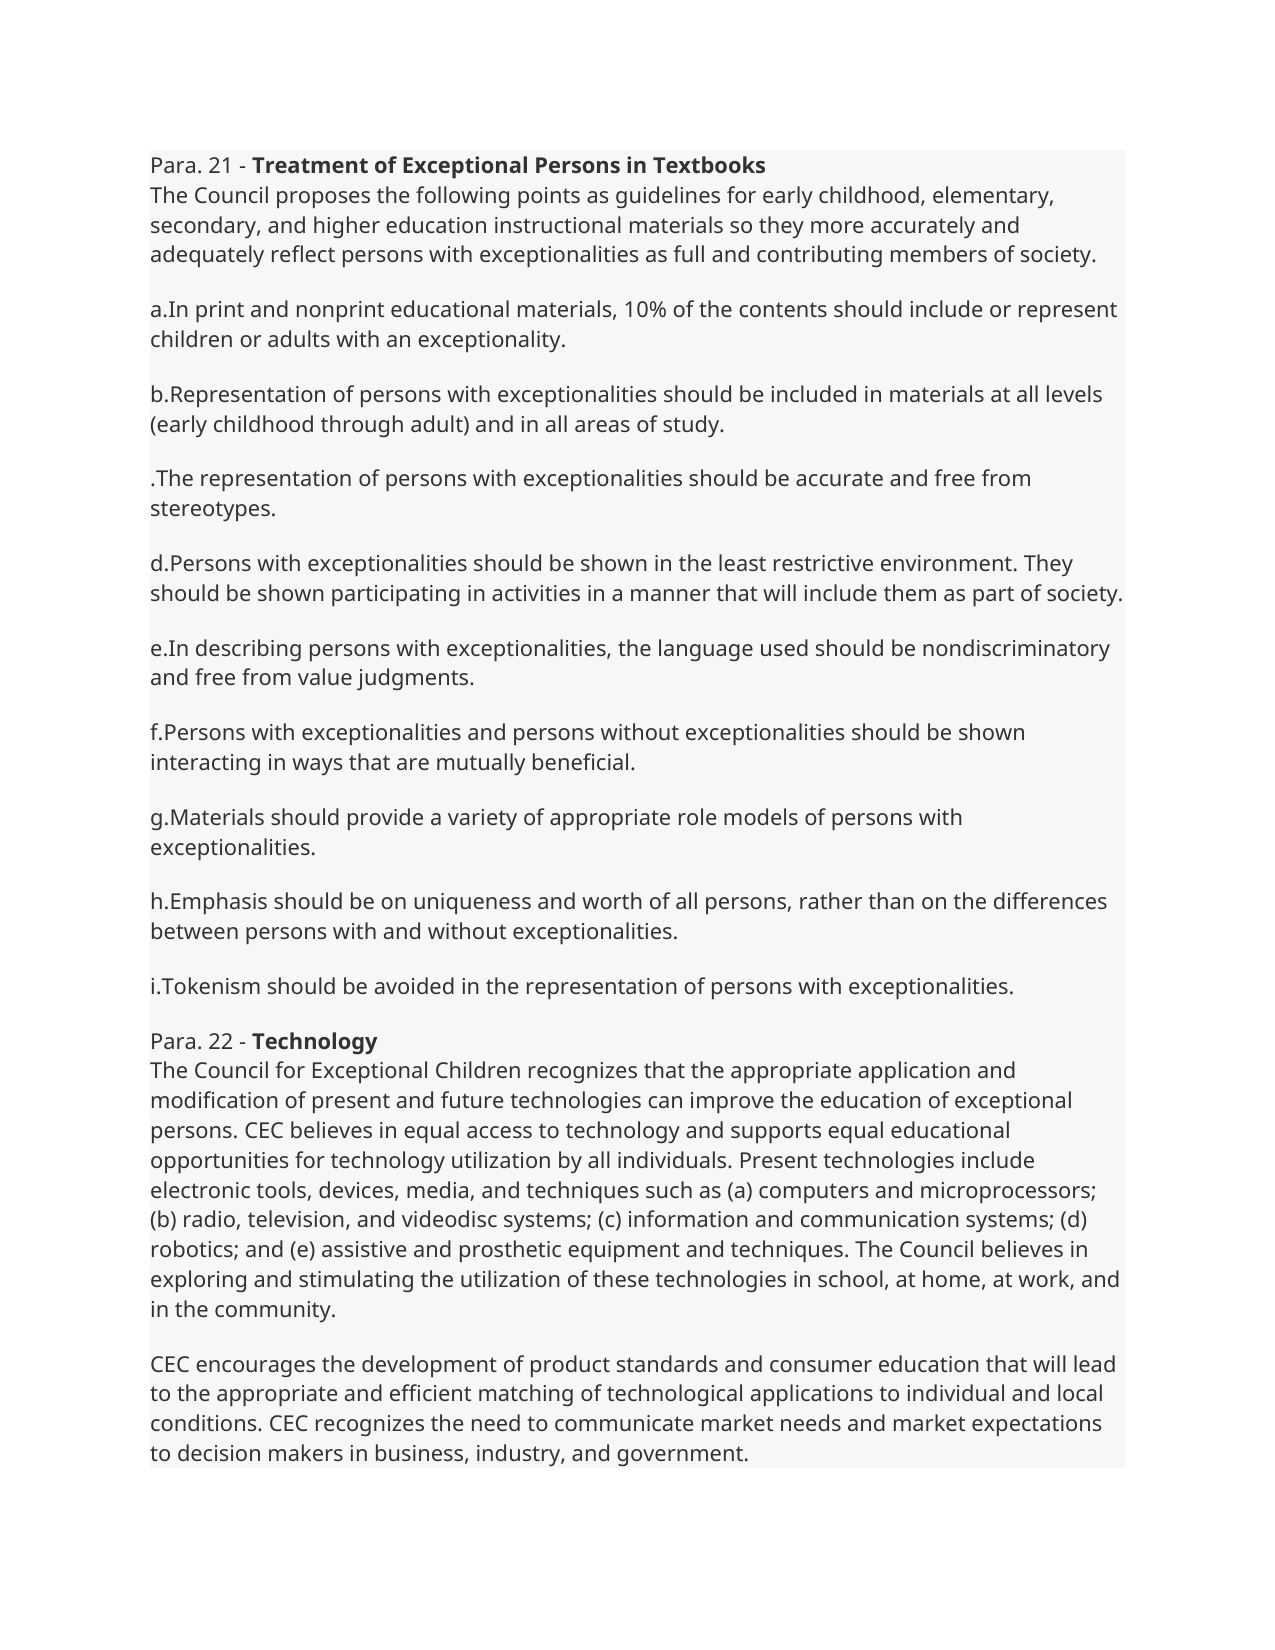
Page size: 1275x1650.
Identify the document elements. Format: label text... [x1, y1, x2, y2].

text The Council for Exceptional Children recognizes that the appropriate application and modification of present and future technologies can improve the education of exceptional persons. CEC believes in equal access to technology and supports equal educational opportunities for technology utilization by all individuals. Present technologies include electronic tools, devices, media, and techniques such as (a) computers and microprocessors; (b) radio, television, and videodisc systems; (c) information and communication systems; (d) robotics; and (e) assistive and prosthetic equipment and techniques. The Council believes in exploring and stimulating the utilization of these technologies in school, at home, at work, and in the community. [150, 1055, 1125, 1323]
text The Council proposes the following points as guidelines for early childhood, elementary, secondary, and higher education instructional materials so they more accurately and adequately reflect persons with exceptionalities as full and contributing members of society. [150, 180, 1125, 269]
text h.Emphasis should be on uniqueness and worth of all persons, rather than on the differences between persons with and without exceptionalities. [150, 886, 1125, 946]
text d.Persons with exceptionalities should be shown in the least restrictive environment. They should be shown participating in activities in a manner that will include them as part of society. [150, 548, 1125, 607]
text Para. 22 - Technology [150, 1026, 1125, 1055]
text e.In describing persons with exceptionalities, the language used should be nondiscriminatory and free from value judgments. [150, 632, 1125, 692]
text a.In print and nonprint educational materials, 10% of the contents should include or represent children or adults with an exceptionality. [150, 294, 1125, 354]
text f.Persons with exceptionalities and persons without exceptionalities should be shown interacting in ways that are mutually beneficial. [150, 717, 1125, 777]
text i.Tokenism should be avoided in the representation of persons with exceptionalities. [150, 971, 1125, 1001]
text b.Representation of persons with exceptionalities should be included in materials at all levels (early childhood through adult) and in all areas of study. [150, 379, 1125, 438]
text CEC encourages the development of product standards and consumer education that will lead to the appropriate and efficient matching of technological applications to individual and local conditions. CEC recognizes the need to communicate market needs and market expectations to decision makers in business, industry, and government. [150, 1348, 1125, 1468]
text Para. 21 - Treatment of Exceptional Persons in Textbooks [150, 150, 1125, 180]
text g.Materials should provide a variety of appropriate role models of persons with exceptionalities. [150, 802, 1125, 861]
text .The representation of persons with exceptionalities should be accurate and free from stereotypes. [150, 463, 1125, 523]
